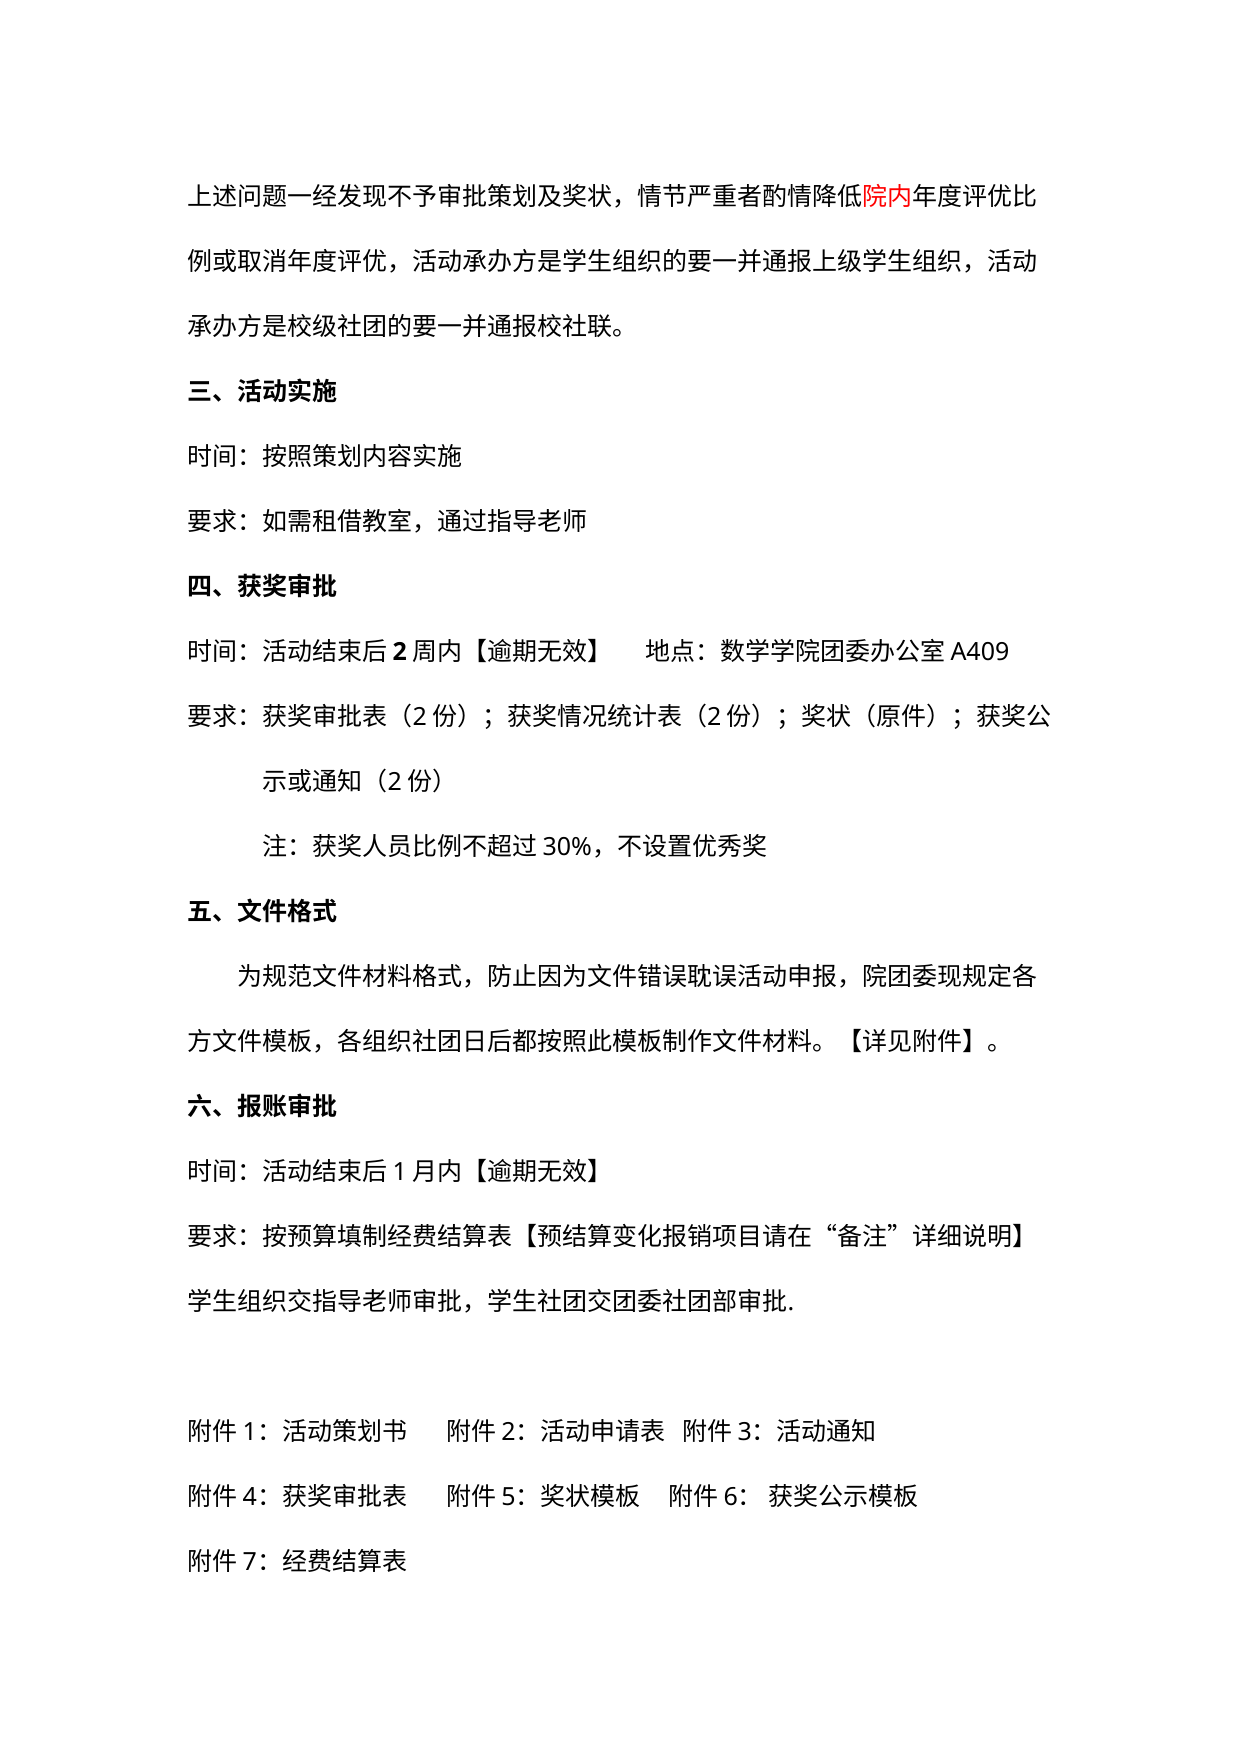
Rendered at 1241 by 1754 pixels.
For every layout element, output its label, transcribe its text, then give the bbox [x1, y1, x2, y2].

text 附件4：获奖审批表 附件5：奖状模板 附件6： 获奖公示模板 [187, 1462, 1053, 1527]
text 附件7：经费结算表 [187, 1527, 1053, 1592]
text 五、文件格式 [187, 877, 1053, 942]
text 附件1：活动策划书 附件2：活动申请表 附件3：活动通知 [187, 1397, 1053, 1462]
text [187, 162, 1053, 357]
text 要求：如需租借教室，通过指导老师 [187, 487, 1053, 552]
text 为规范文件材料格式，防止因为文件错误耽误活动申报，院团委现规定各方文件模板，各组织社团日后都按照此模板制作文件材料。【详见附件】。 [187, 942, 1053, 1072]
text 时间：活动结束后1月内【逾期无效】 [187, 1137, 1053, 1202]
text 注：获奖人员比例不超过30%，不设置优秀奖 [187, 812, 1053, 877]
text 要求：获奖审批表（2份）；获奖情况统计表（2份）；奖状（原件）；获奖公示或通知（2份） [187, 682, 1053, 812]
text 要求：按预算填制经费结算表【预结算变化报销项目请在“备注”详细说明】学生组织交指导老师审批，学生社团交团委社团部审批. [187, 1202, 1053, 1332]
text 三、活动实施 [187, 357, 1053, 422]
text 六、报账审批 [187, 1072, 1053, 1137]
text 四、获奖审批 [187, 552, 1053, 617]
text 时间：活动结束后2周内【逾期无效】 地点：数学学院团委办公室A409 [187, 617, 1053, 682]
text 时间：按照策划内容实施 [187, 422, 1053, 487]
